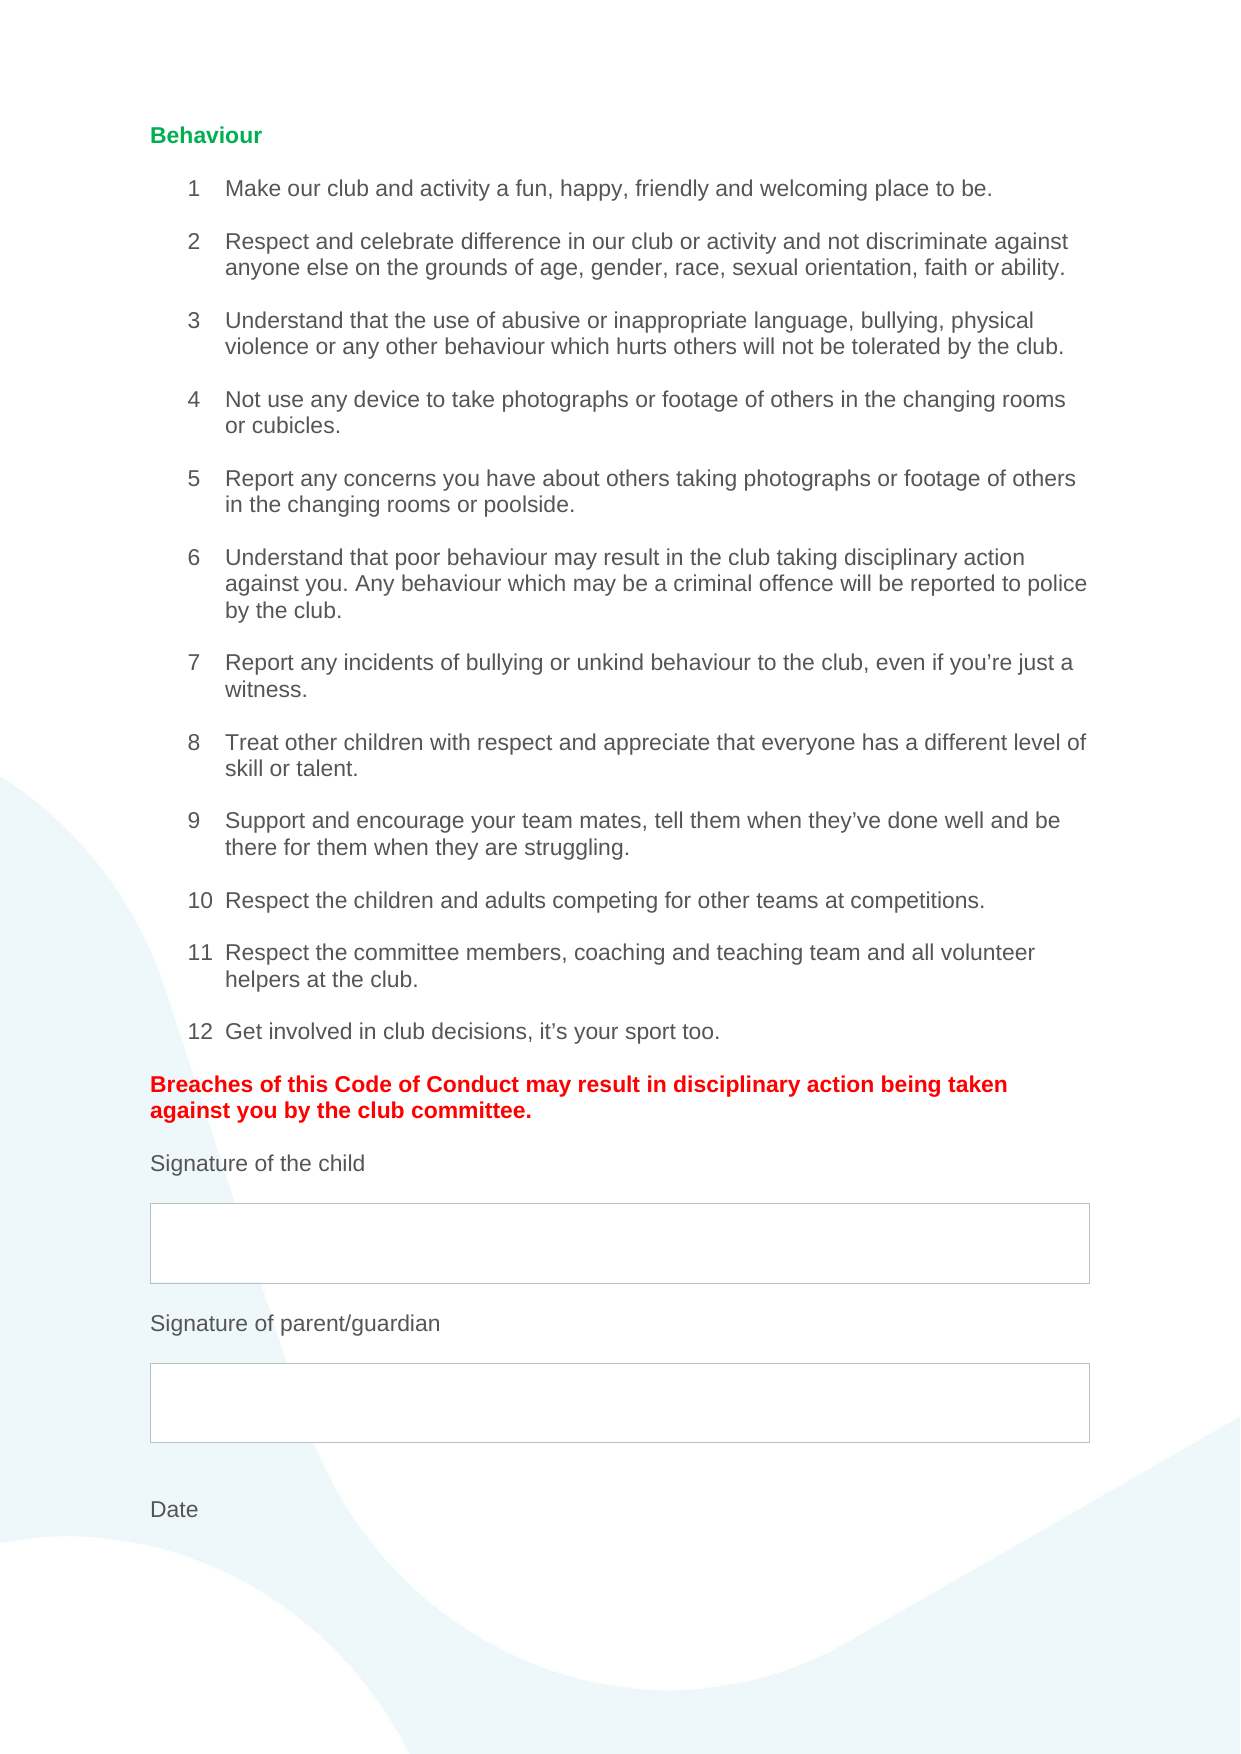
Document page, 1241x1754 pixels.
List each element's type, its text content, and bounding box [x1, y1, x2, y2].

list Report any incidents of bullying or unkind behaviour to the club, even if you’re just a witness. [187, 649, 1090, 702]
text Behaviour [150, 122, 1090, 149]
list Support and encourage your team mates, tell them when they’ve done well and be there for them when they are struggling. [187, 807, 1090, 860]
list Make our club and activity a fun, happy, friendly and welcoming place to be. [187, 175, 1090, 201]
list Understand that the use of abusive or inappropriate language, bullying, physical violence or any other behaviour which hurts others will not be tolerated by the club. [187, 307, 1090, 359]
table_header [151, 1204, 1089, 1282]
picture [0, 251, 1241, 1754]
text Signature of the child [150, 1150, 1090, 1176]
list Get involved in club decisions, it’s your sport too. [187, 1018, 1090, 1045]
list Respect the children and adults competing for other teams at competitions. [187, 887, 1090, 913]
text Signature of parent/guardian [150, 1310, 1090, 1336]
table_header [151, 1364, 1089, 1442]
text Breaches of this Code of Conduct may result in disciplinary action being taken against you by the club committee. [150, 1071, 1090, 1124]
list Not use any device to take photographs or footage of others in the changing rooms or cubicles. [187, 386, 1090, 438]
text Date [150, 1496, 1090, 1522]
list Treat other children with respect and appreciate that everyone has a different level of skill or talent. [187, 728, 1090, 781]
list Respect the committee members, coaching and teaching team and all volunteer helpers at the club. [187, 939, 1090, 992]
list Respect and celebrate difference in our club or activity and not discriminate against anyone else on the grounds of age, gender, race, sexual orientation, faith or ability. [187, 228, 1090, 280]
list Understand that poor behaviour may result in the club taking disciplinary action against you. Any behaviour which may be a criminal offence will be reported to police by the club. [187, 544, 1090, 623]
list Report any concerns you have about others taking photographs or footage of others in the changing rooms or poolside. [187, 465, 1090, 518]
